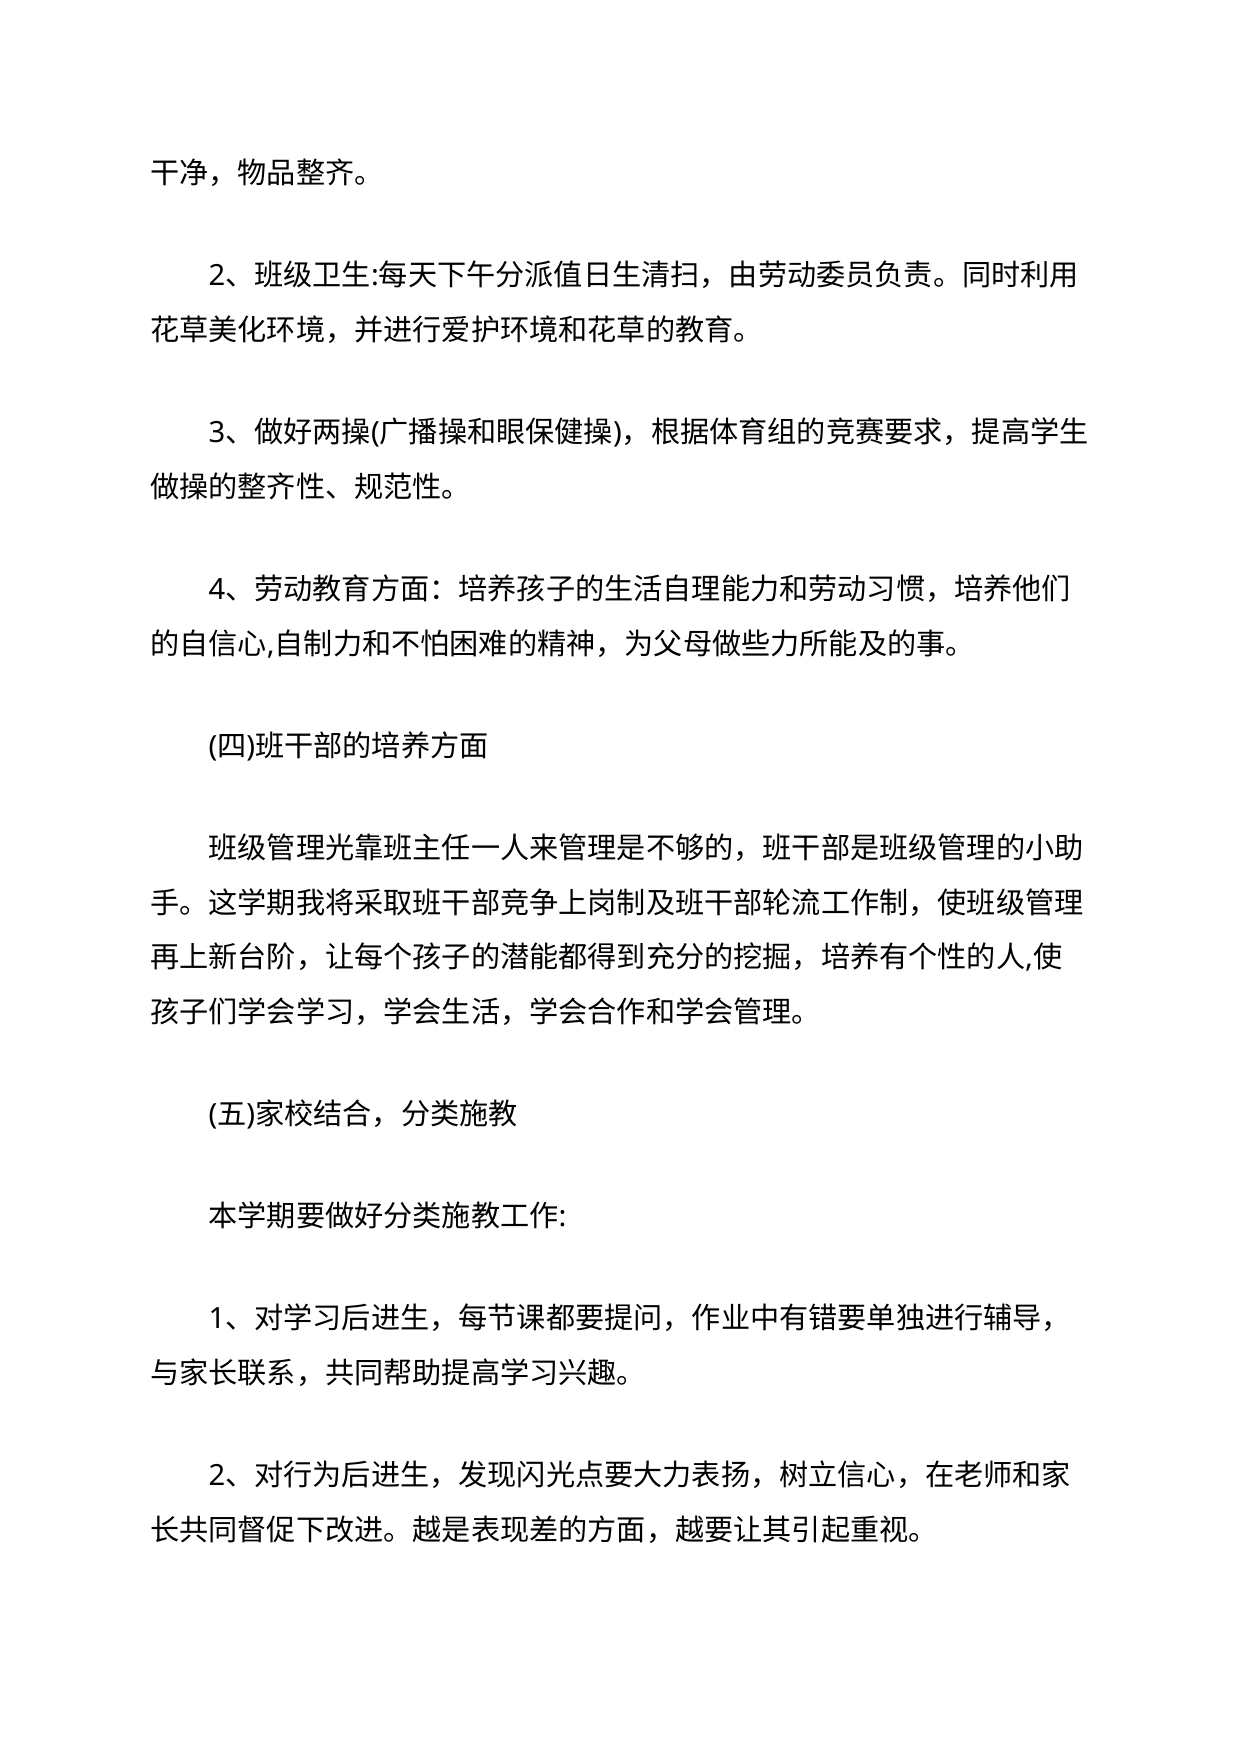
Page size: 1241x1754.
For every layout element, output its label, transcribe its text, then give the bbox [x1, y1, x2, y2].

text 2、对行为后进生，发现闪光点要大力表扬，树立信心，在老师和家长共同督促下改进。越是表现差的方面，越要让其引起重视。 [150, 1452, 1090, 1549]
text 2、班级卫生:每天下午分派值日生清扫，由劳动委员负责。同时利用花草美化环境，并进行爱护环境和花草的教育。 [150, 252, 1090, 349]
text (四)班干部的培养方面 [150, 722, 1090, 765]
text (五)家校结合，分类施教 [150, 1091, 1090, 1133]
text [150, 150, 1090, 192]
text 1、对学习后进生，每节课都要提问，作业中有错要单独进行辅导，与家长联系，共同帮助提高学习兴趣。 [150, 1295, 1090, 1392]
text 本学期要做好分类施教工作: [150, 1193, 1090, 1235]
text 3、做好两操(广播操和眼保健操)，根据体育组的竞赛要求，提高学生做操的整齐性、规范性。 [150, 408, 1090, 506]
text 4、劳动教育方面：培养孩子的生活自理能力和劳动习惯，培养他们的自信心,自制力和不怕困难的精神，为父母做些力所能及的事。 [150, 565, 1090, 663]
text 班级管理光靠班主任一人来管理是不够的，班干部是班级管理的小助手。这学期我将采取班干部竞争上岗制及班干部轮流工作制，使班级管理再上新台阶，让每个孩子的潜能都得到充分的挖掘，培养有个性的人,使孩子们学会学习，学会生活，学会合作和学会管理。 [150, 824, 1090, 1031]
